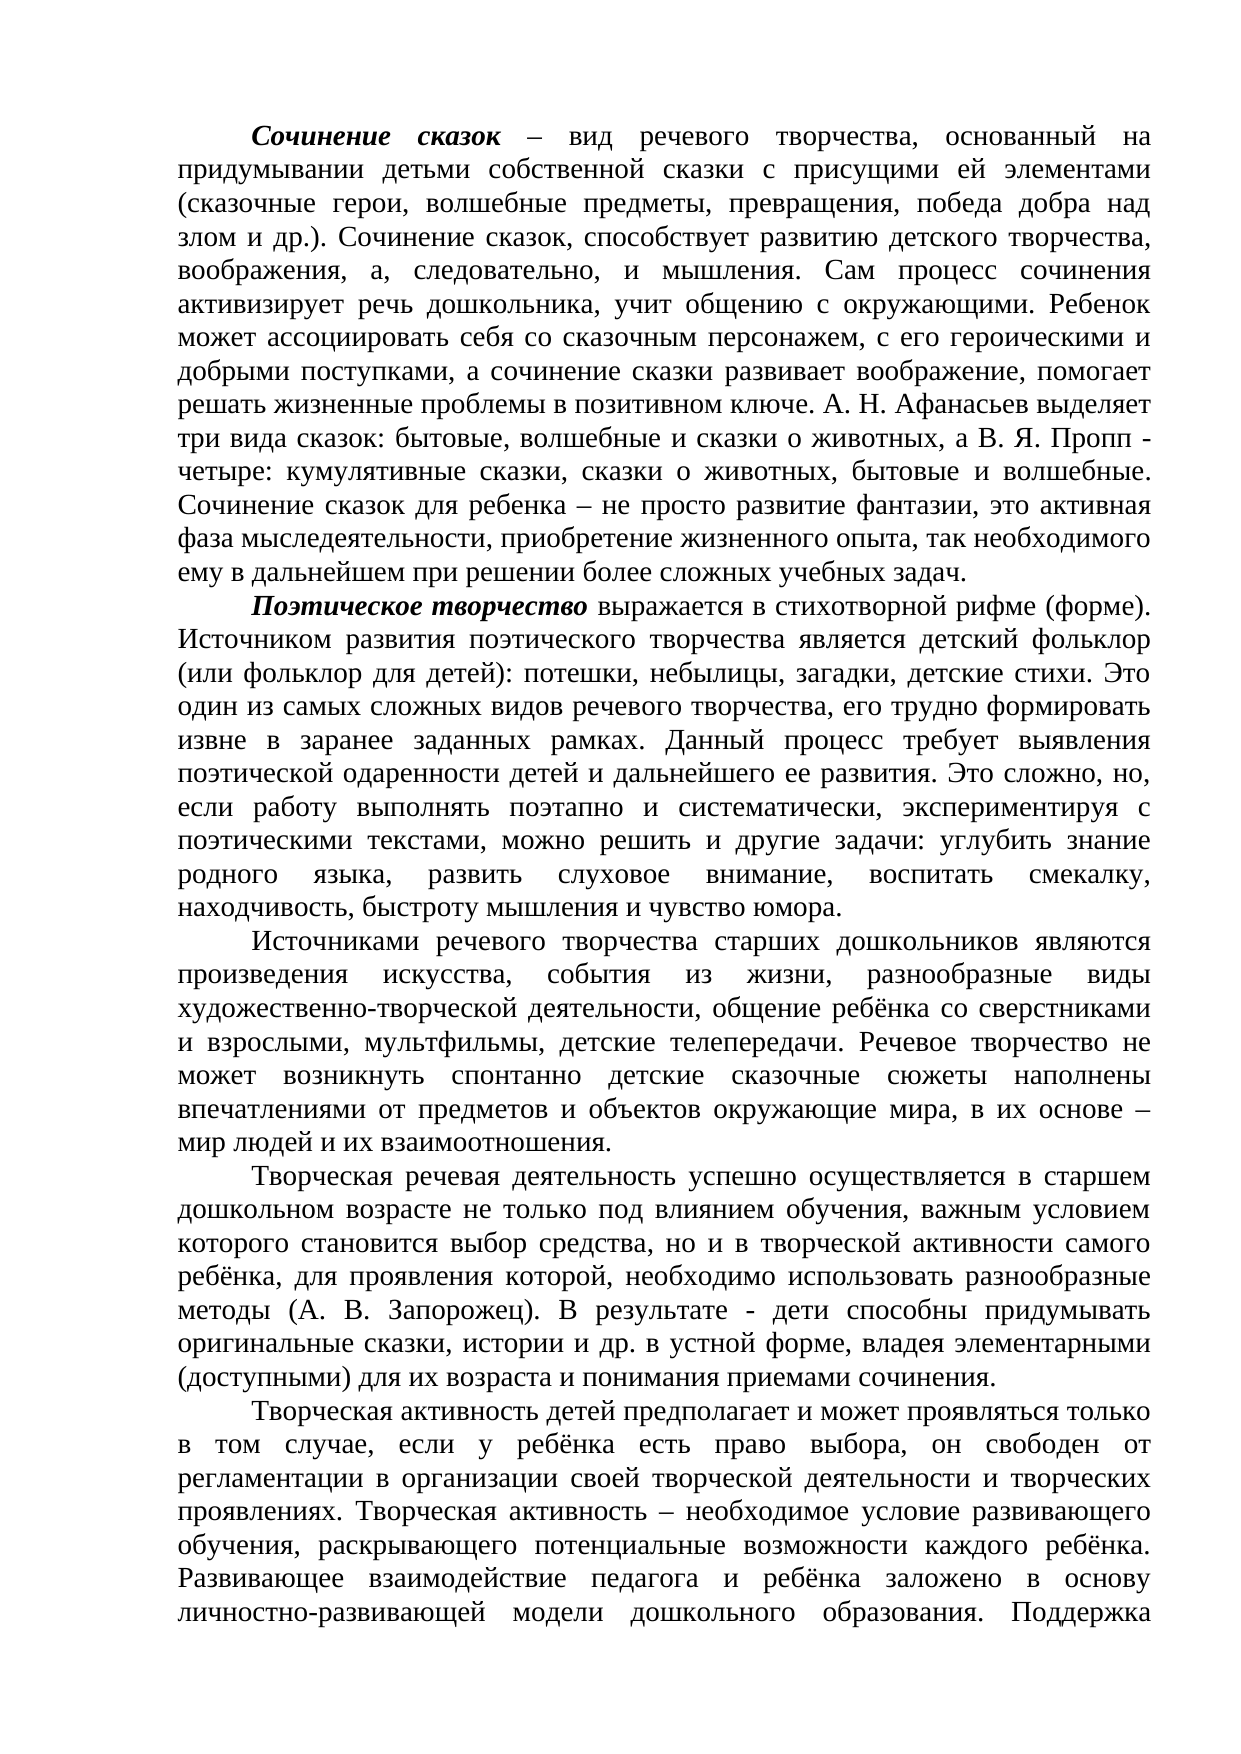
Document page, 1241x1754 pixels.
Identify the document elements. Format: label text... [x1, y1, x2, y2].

text Поэтическое творчество выражается в стихотворной рифме (форме). Источником развития поэтического творчества является детский фольклор (или фольклор для детей): потешки, небылицы, загадки, детские стихи. Это один из самых сложных видов речевого творчества, его трудно формировать извне в заранее заданных рамках. Данный процесс требует выявления поэтической одаренности детей и дальнейшего ее развития. Это сложно, но, если работу выполнять поэтапно и систематически, экспериментируя с поэтическими текстами, можно решить и другие задачи: углубить знание родного языка, развить слуховое внимание, воспитать смекалку, находчивость, быстроту мышления и чувство юмора. [177, 588, 1152, 923]
text Источниками речевого творчества старших дошкольников являются произведения искусства, события из жизни, разнообразные виды художественно-творческой деятельности, общение ребёнка со сверстниками и взрослыми, мультфильмы, детские телепередачи. Речевое творчество не может возникнуть спонтанно детские сказочные сюжеты наполнены впечатлениями от предметов и объектов окружающие мира, в их основе – мир людей и их взаимоотношения. [177, 923, 1152, 1158]
text Творческая речевая деятельность успешно осуществляется в старшем дошкольном возрасте не только под влиянием обучения, важным условием которого становится выбор средства, но и в творческой активности самого ребёнка, для проявления которой, необходимо использовать разнообразные методы (А. В. Запорожец). В результате - дети способны придумывать оригинальные сказки, истории и др. в устной форме, владея элементарными (доступными) для их возраста и понимания приемами сочинения. [177, 1158, 1152, 1393]
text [177, 1393, 1152, 1627]
text Сочинение сказок – вид речевого творчества, основанный на придумывании детьми собственной сказки с присущими ей элементами (сказочные герои, волшебные предметы, превращения, победа добра над злом и др.). Сочинение сказок, способствует развитию детского творчества, воображения, а, следовательно, и мышления. Сам процесс сочинения активизирует речь дошкольника, учит общению с окружающими. Ребенок может ассоциировать себя со сказочным персонажем, с его героическими и добрыми поступками, а сочинение сказки развивает воображение, помогает решать жизненные проблемы в позитивном ключе. А. Н. Афанасьев выделяет три вида сказок: бытовые, волшебные и сказки о животных, а В. Я. Пропп - четыре: кумулятивные сказки, сказки о животных, бытовые и волшебные. Сочинение сказок для ребенка – не просто развитие фантазии, это активная фаза мыследеятельности, приобретение жизненного опыта, так необходимого ему в дальнейшем при решении более сложных учебных задач. [177, 118, 1152, 588]
